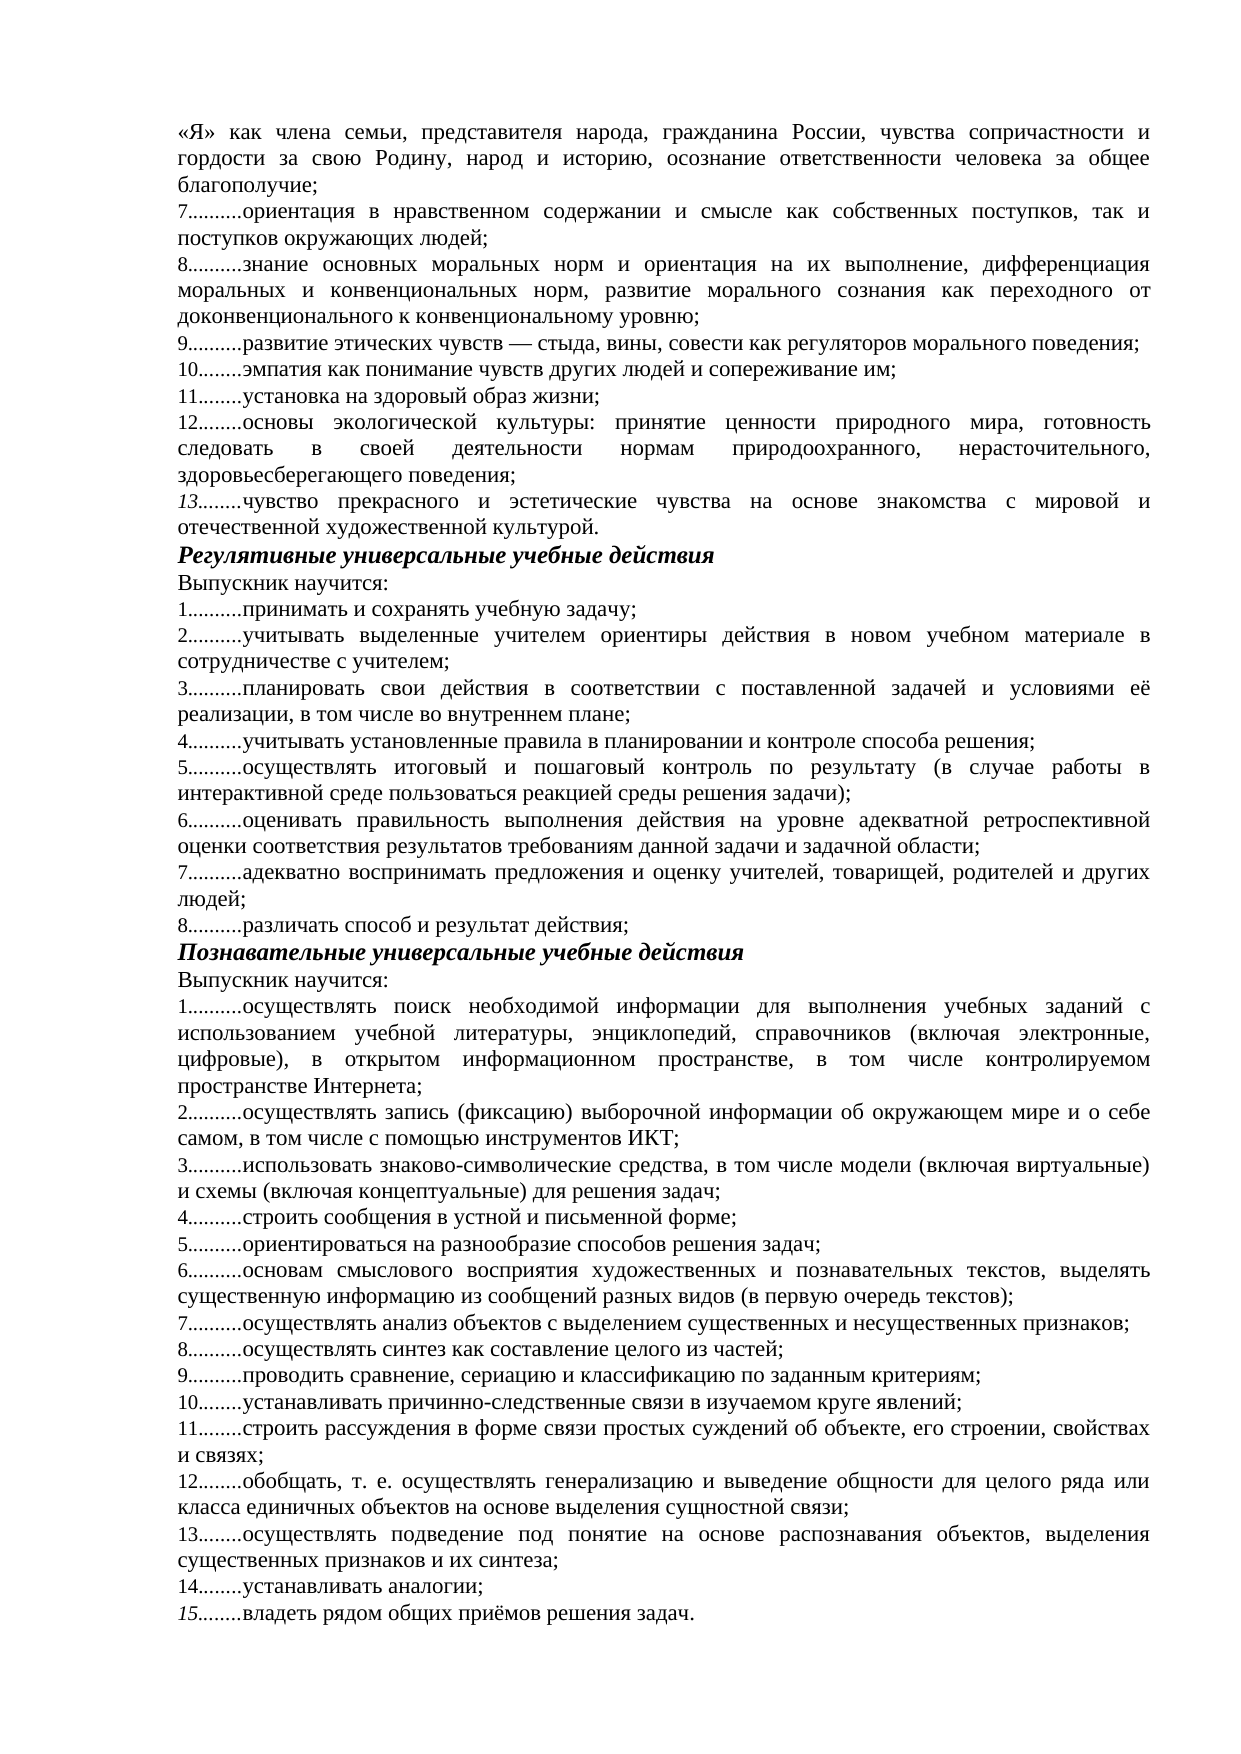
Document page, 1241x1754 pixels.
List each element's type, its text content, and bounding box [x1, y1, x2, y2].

list осуществлять итоговый и пошаговый контроль по результату (в случае работы в интерактивной среде пользоваться реакцией среды решения задачи); [177, 753, 1152, 806]
list чувство прекрасного и эстетические чувства на основе знакомства с мировой и отечественной художественной культурой. [177, 487, 1152, 540]
text Регулятивные универсальные учебные действия [177, 540, 1152, 568]
list планировать свои действия в соответствии с поставленной задачей и условиями её реализации, в том числе во внутреннем плане; [177, 674, 1152, 727]
list устанавливать причинно-следственные связи в изучаемом круге явлений; [177, 1388, 1152, 1414]
list ориентация в нравственном содержании и смысле как собственных поступков, так и поступков окружающих людей; [177, 197, 1152, 250]
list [177, 118, 1152, 197]
list учитывать установленные правила в планировании и контроле способа решения; [177, 727, 1152, 753]
list осуществлять запись (фиксацию) выборочной информации об окружающем мире и о себе самом, в том числе с помощью инструментов ИКТ; [177, 1098, 1152, 1151]
list осуществлять синтез как составление целого из частей; [177, 1335, 1152, 1362]
list использовать знаково-символические средства, в том числе модели (включая виртуальные) и схемы (включая концептуальные) для решения задач; [177, 1151, 1152, 1203]
list проводить сравнение, сериацию и классификацию по заданным критериям; [177, 1362, 1152, 1388]
list осуществлять поиск необходимой информации для выполнения учебных заданий с использованием учебной литературы, энциклопедий, справочников (включая электронные, цифровые), в открытом информационном пространстве, в том числе контролируемом пространстве Интернета; [177, 993, 1152, 1098]
list знание основных моральных норм и ориентация на их выполнение, дифференциация моральных и конвенциональных норм, развитие морального сознания как переходного от доконвенционального к конвенциональному уровню; [177, 250, 1152, 329]
list учитывать выделенные учителем ориентиры действия в новом учебном материале в сотрудничестве с учителем; [177, 621, 1152, 674]
text Выпускник научится: [177, 966, 1152, 993]
list оценивать правильность выполнения действия на уровне адекватной ретроспективной оценки соответствия результатов требованиям данной задачи и задачной области; [177, 806, 1152, 858]
list установка на здоровый образ жизни; [177, 382, 1152, 408]
list осуществлять подведение под понятие на основе распознавания объектов, выделения существенных признаков и их синтеза; [177, 1520, 1152, 1572]
list владеть рядом общих приёмов решения задач. [177, 1599, 1152, 1625]
list обобщать, т. е. осуществлять генерализацию и выведение общности для целого ряда или класса единичных объектов на основе выделения сущностной связи; [177, 1467, 1152, 1520]
list адекватно воспринимать предложения и оценку учителей, товарищей, родителей и других людей; [177, 858, 1152, 911]
list осуществлять анализ объектов с выделением существенных и несущественных признаков; [177, 1309, 1152, 1335]
text Познавательные универсальные учебные действия [177, 937, 1152, 966]
list ориентироваться на разнообразие способов решения задач; [177, 1230, 1152, 1256]
list развитие этических чувств — стыда, вины, совести как регуляторов морального поведения; [177, 329, 1152, 355]
list строить сообщения в устной и письменной форме; [177, 1203, 1152, 1230]
list различать способ и результат действия; [177, 911, 1152, 937]
text Выпускник научится: [177, 568, 1152, 595]
list эмпатия как понимание чувств других людей и сопереживание им; [177, 355, 1152, 382]
list строить рассуждения в форме связи простых суждений об объекте, его строении, свойствах и связях; [177, 1414, 1152, 1467]
list основы экологической культуры: принятие ценности природного мира, готовность следовать в своей деятельности нормам природоохранного, нерасточительного, здоровьесберегающего поведения; [177, 408, 1152, 487]
list основам смыслового восприятия художественных и познавательных текстов, выделять существенную информацию из сообщений разных видов (в первую очередь текстов); [177, 1256, 1152, 1309]
list принимать и сохранять учебную задачу; [177, 595, 1152, 621]
list устанавливать аналогии; [177, 1572, 1152, 1599]
